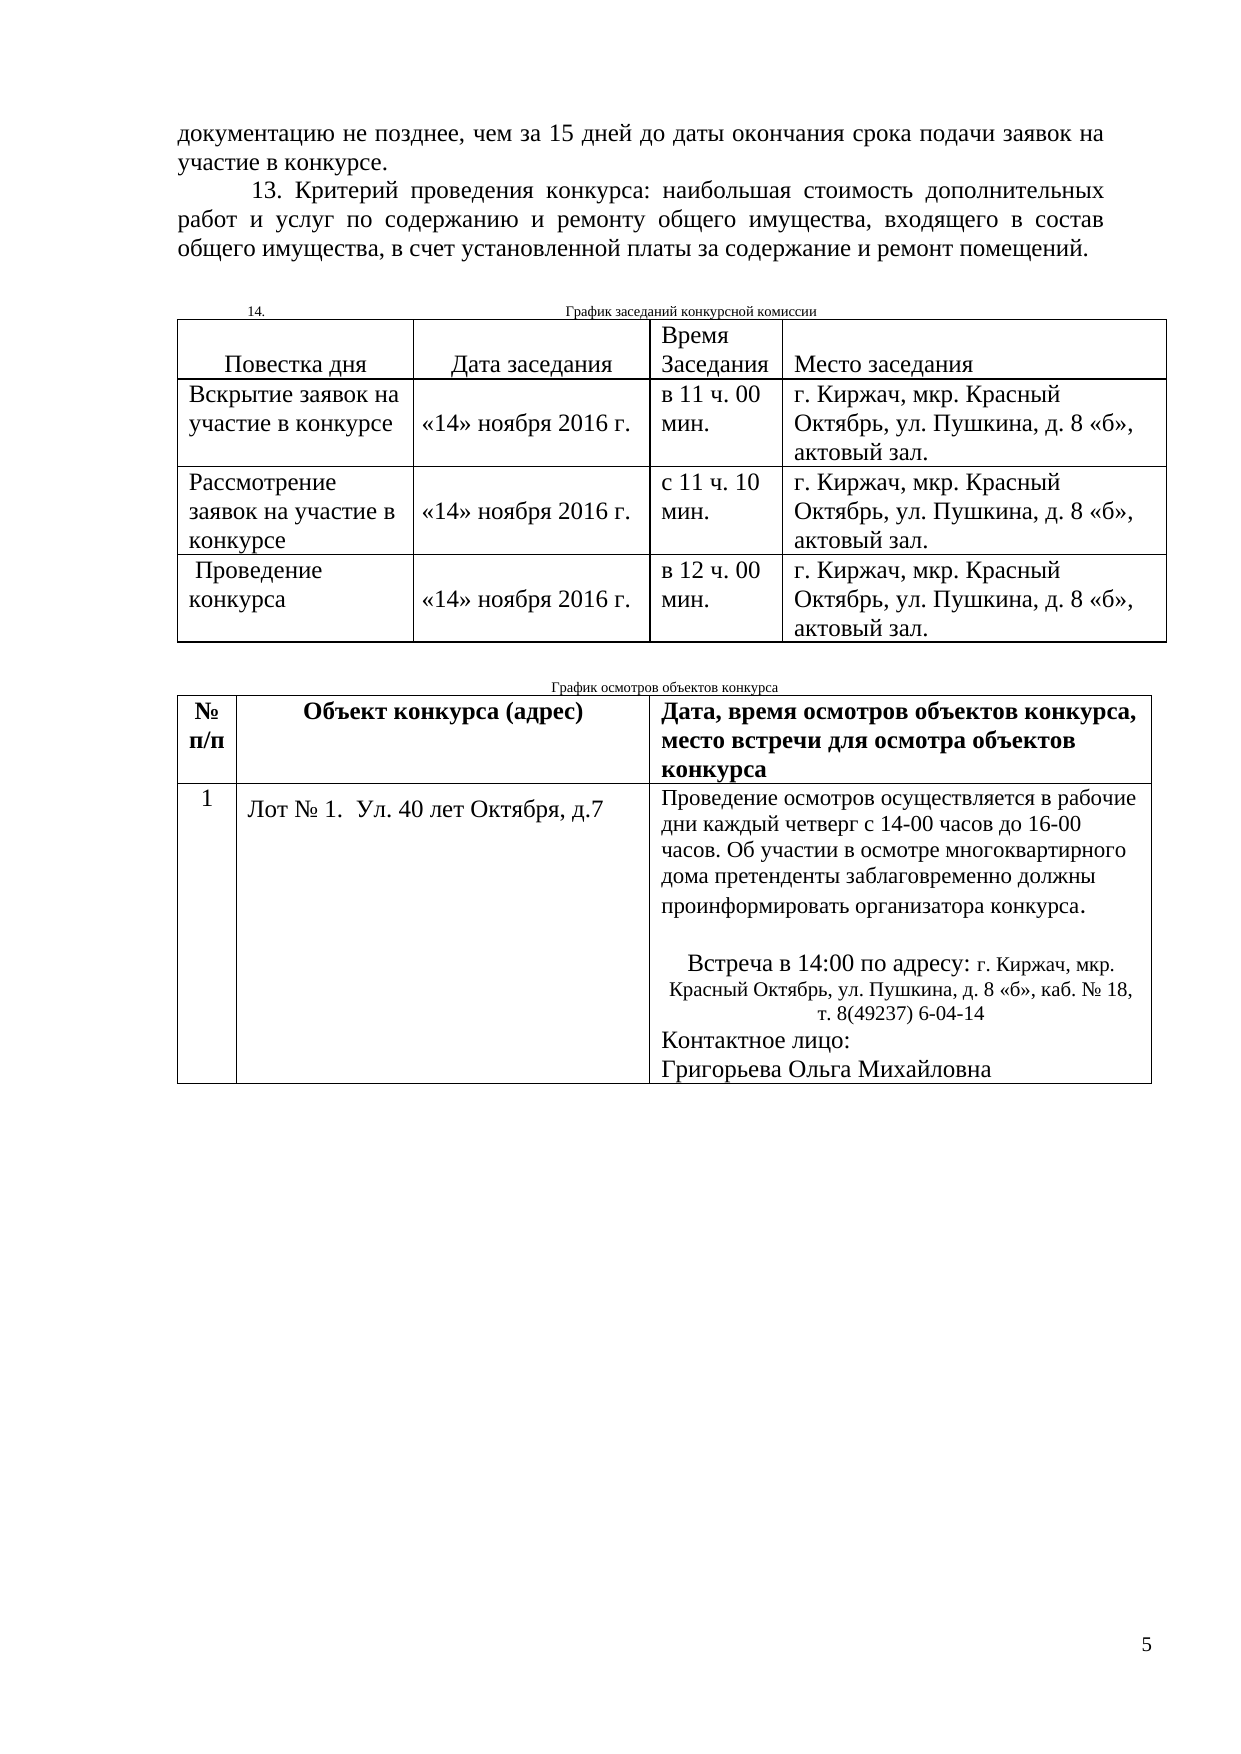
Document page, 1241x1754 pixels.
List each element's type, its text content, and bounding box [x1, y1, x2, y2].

subtitle 14. График заседаний конкурсной комиссии [177, 291, 1152, 319]
table_cell в 11 ч. 00 мин. [651, 380, 782, 466]
table_cell Рассмотрение заявок на участие в конкурсе [178, 467, 413, 553]
table_header Повестка дня [178, 320, 413, 378]
table_cell с 11 ч. 10 мин. [651, 467, 782, 553]
table_header Место заседания [783, 320, 1166, 378]
table_header Время Заседания [651, 320, 782, 378]
table_header Дата заседания [414, 320, 649, 378]
table_cell Проведение осмотров осуществляется в рабочие дни каждый четверг с 14-00 часов до 16-00 часов. Об участии в осмотре многоквартирного дома претенденты заблаговременно должны проинформировать организатора конкурса. Встреча в 14:00 по адресу: г. Киржач, мкр. Красный Октябрь, ул. Пушкина, д. 8 «б», каб. № 18, т. 8(49237) 6-04-14 Контактное лицо: Григорьева Ольга Михайловна [650, 784, 1151, 1083]
table_cell г. Киржач, мкр. Красный Октябрь, ул. Пушкина, д. 8 «б», актовый зал. [783, 467, 1166, 553]
table_cell «14» ноября 2016 г. [414, 467, 649, 553]
table_cell 1 [178, 784, 236, 1083]
table_cell Лот № 1. Ул. 40 лет Октября, д.7 [237, 784, 649, 1083]
table_cell г. Киржач, мкр. Красный Октябрь, ул. Пушкина, д. 8 «б», актовый зал. [783, 380, 1166, 466]
text 13. Критерий проведения конкурса: наибольшая стоимость дополнительных работ и услуг по содержанию и ремонту общего имущества, входящего в состав общего имущества, в счет установленной платы за содержание и ремонт помещений. [177, 176, 1105, 262]
table_cell «14» ноября 2016 г. [414, 555, 649, 641]
table_header Дата, время осмотров объектов конкурса, место встречи для осмотра объектов конкурса [650, 696, 1151, 782]
table_cell Вскрытие заявок на участие в конкурсе [178, 380, 413, 466]
table_cell Проведение конкурса [178, 555, 413, 641]
table_header Объект конкурса (адрес) [237, 696, 649, 782]
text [177, 118, 1105, 176]
table_cell г. Киржач, мкр. Красный Октябрь, ул. Пушкина, д. 8 «б», актовый зал. [783, 555, 1166, 641]
table_cell в 12 ч. 00 мин. [651, 555, 782, 641]
table_cell «14» ноября 2016 г. [414, 380, 649, 466]
table_header №п/п [178, 696, 236, 782]
subtitle График осмотров объектов конкурса [177, 666, 1152, 695]
